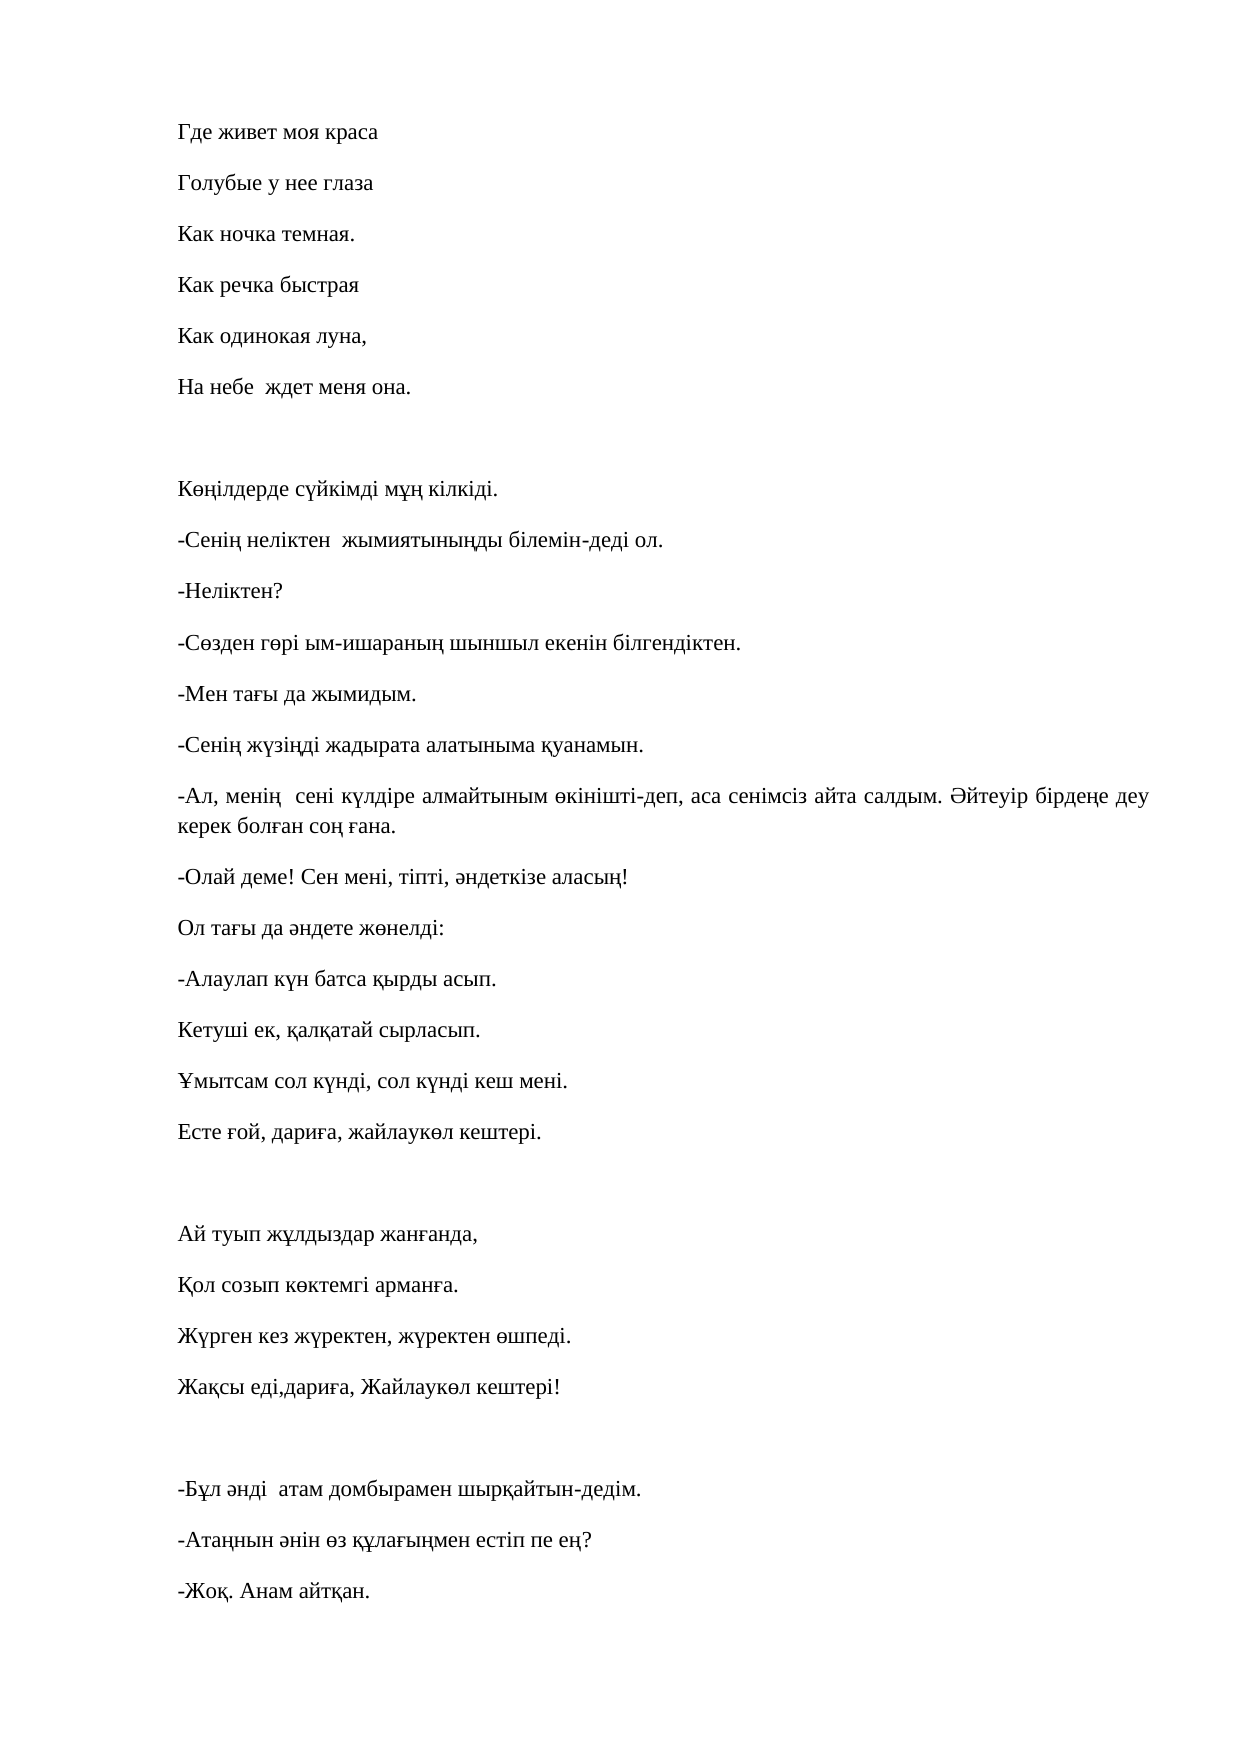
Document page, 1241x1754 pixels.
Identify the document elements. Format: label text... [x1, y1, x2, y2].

text -Атаңнын әнін өз құлағыңмен естіп пе ең? [177, 1526, 1152, 1553]
text Көңілдерде сүйкімді мұң кілкіді. [177, 475, 1152, 502]
text -Алаулап күн батса қырды асып. [177, 965, 1152, 991]
text -Сенің неліктен жымиятыныңды білемін-деді ол. [177, 526, 1152, 553]
text Как речка быстрая [177, 271, 1152, 298]
text Кетуші ек, қалқатай сырласып. [177, 1016, 1152, 1042]
text Жақсы еді,дариға, Жайлаукөл кештері! [177, 1373, 1152, 1400]
text -Мен тағы да жымидым. [177, 679, 1152, 706]
text -Олай деме! Сен мені, тіпті, әндеткізе аласың! [177, 863, 1152, 889]
text Ай туып жұлдыздар жанғанда, [177, 1220, 1152, 1247]
text Как одинокая луна, [177, 322, 1152, 349]
text Голубые у нее глаза [177, 169, 1152, 196]
text На небе ждет меня она. [177, 373, 1152, 400]
text -Ал, менің сені күлдіре алмайтыным өкінішті-деп, аса сенімсіз айта салдым. Әйтеуір бірдеңе деу керек болған соң ғана. [177, 782, 1152, 838]
text Қол созып көктемгі арманға. [177, 1271, 1152, 1298]
text -Бұл әнді атам домбырамен шырқайтын-дедім. [177, 1475, 1152, 1502]
text -Жоқ. Анам айтқан. [177, 1577, 1152, 1604]
text -Неліктен? [177, 577, 1152, 604]
text Ұмытсам сол күнді, сол күнді кеш мені. [177, 1067, 1152, 1093]
text Есте ғой, дариға, жайлаукөл кештері. [177, 1118, 1152, 1144]
text Жүрген кез жүректен, жүректен өшпеді. [177, 1322, 1152, 1349]
text -Сенің жүзіңді жадырата алатыныма қуанамын. [177, 731, 1152, 757]
text Ол тағы да әндете жөнелді: [177, 914, 1152, 940]
text -Сөзден гөрі ым-ишараның шыншыл екенін білгендіктен. [177, 628, 1152, 655]
text Где живет моя краса [177, 118, 1152, 144]
text Как ночка темная. [177, 220, 1152, 247]
